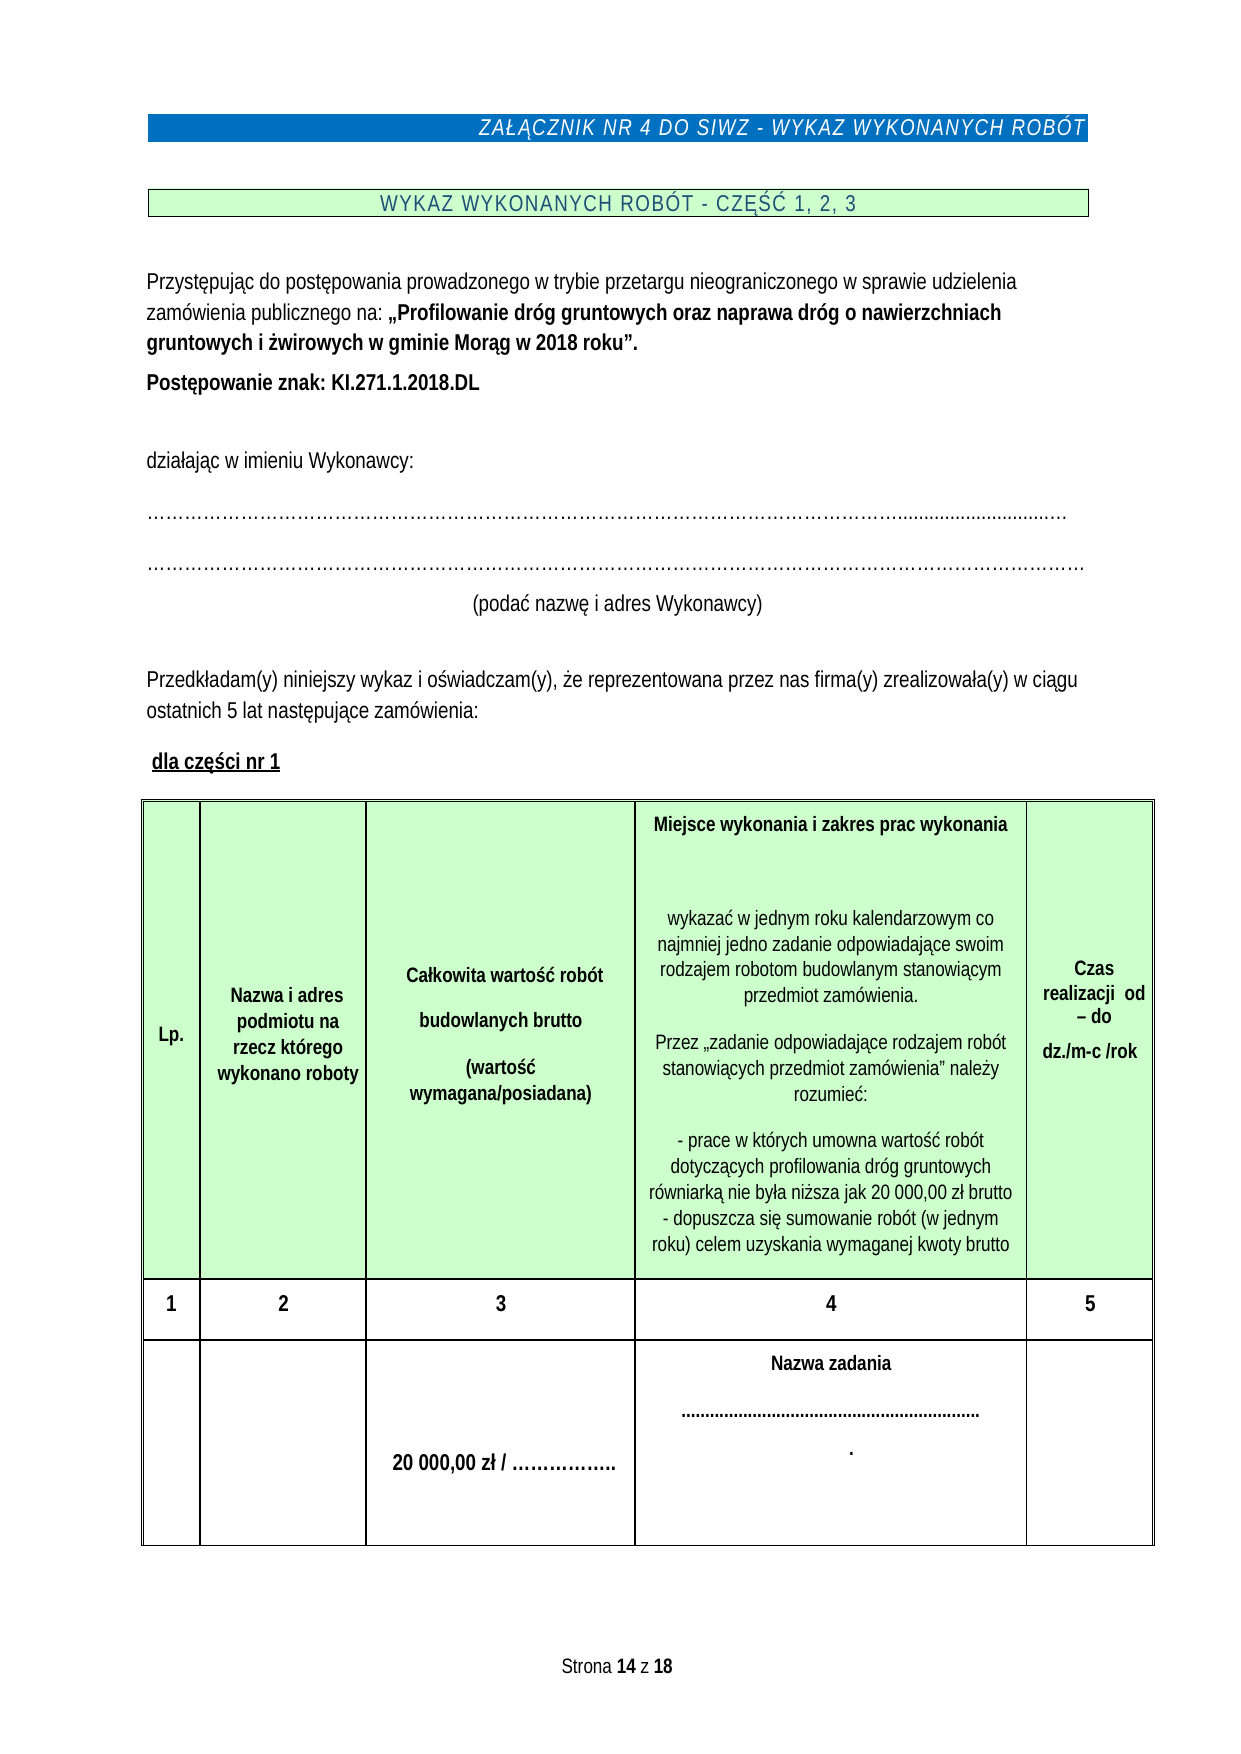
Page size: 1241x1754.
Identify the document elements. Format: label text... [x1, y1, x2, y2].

table_cell 1 [144, 1280, 199, 1339]
table_header Czas realizacji od – do dz./m-c /rok [1027, 802, 1152, 1278]
text Przystępując do postępowania prowadzonego w trybie przetargu nieograniczonego w sprawie udzielenia zamówienia publicznego na: „Profilowanie dróg gruntowych oraz naprawa dróg o nawierzchniach gruntowych i żwirowych w gminie Morąg w 2018 roku”. [146, 268, 1087, 355]
text (podać nazwę i adres Wykonawcy) [148, 590, 1087, 616]
table_cell [201, 1341, 365, 1544]
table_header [201, 802, 365, 1278]
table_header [367, 802, 634, 1278]
table_header Lp. [144, 802, 199, 1278]
table_cell 4 [636, 1280, 1026, 1339]
table_cell Nazwa zadania ................................................................ [636, 1341, 1026, 1544]
text dla części nr 1 [146, 748, 1087, 774]
table_cell [1027, 1341, 1152, 1544]
subtitle WYKAZ WYKONANYCH ROBÓT - czĘŚĆ 1, 2, 3 [149, 190, 1088, 216]
table_cell 5 [1027, 1280, 1152, 1339]
text Przedkładam(y) niniejszy wykaz i oświadczam(y), że reprezentowana przez nas firma(y) zrealizowała(y) w ciągu ostatnich 5 lat następujące zamówienia: [146, 666, 1087, 723]
text …………………………………………………………………………………………………………………………………… [146, 549, 1087, 576]
text Postępowanie znak: KI.271.1.2018.DL [146, 369, 1088, 396]
table_cell 2 [201, 1280, 365, 1339]
text ………………………………………………………………………………………………………….............................… [146, 498, 1087, 524]
table_cell 20 000,00 zł / …………….. [367, 1341, 634, 1544]
table_header Miejsce wykonania i zakres prac wykonania wykazać w jednym roku kalendarzowym co najmniej jedno zadanie odpowiadające swoim rodzajem robotom budowlanym stanowiącym przedmiot zamówienia. Przez „zadanie odpowiadające rodzajem robót stanowiących przedmiot zamówienia” należy rozumieć: - prace w których umowna wartość robót dotyczących profilowania dróg gruntowych równiarką nie była niższa jak 20 000,00 zł brutto - dopuszcza się sumowanie robót (w jednym roku) celem uzyskania wymaganej kwoty brutto [636, 802, 1026, 1278]
table_cell [144, 1341, 199, 1544]
text działając w imieniu Wykonawcy: [146, 447, 1087, 473]
table_cell 3 [367, 1280, 634, 1339]
subtitle Załącznik nr 4 do SIWZ - Wykaz wykonanych robót [149, 115, 1087, 141]
